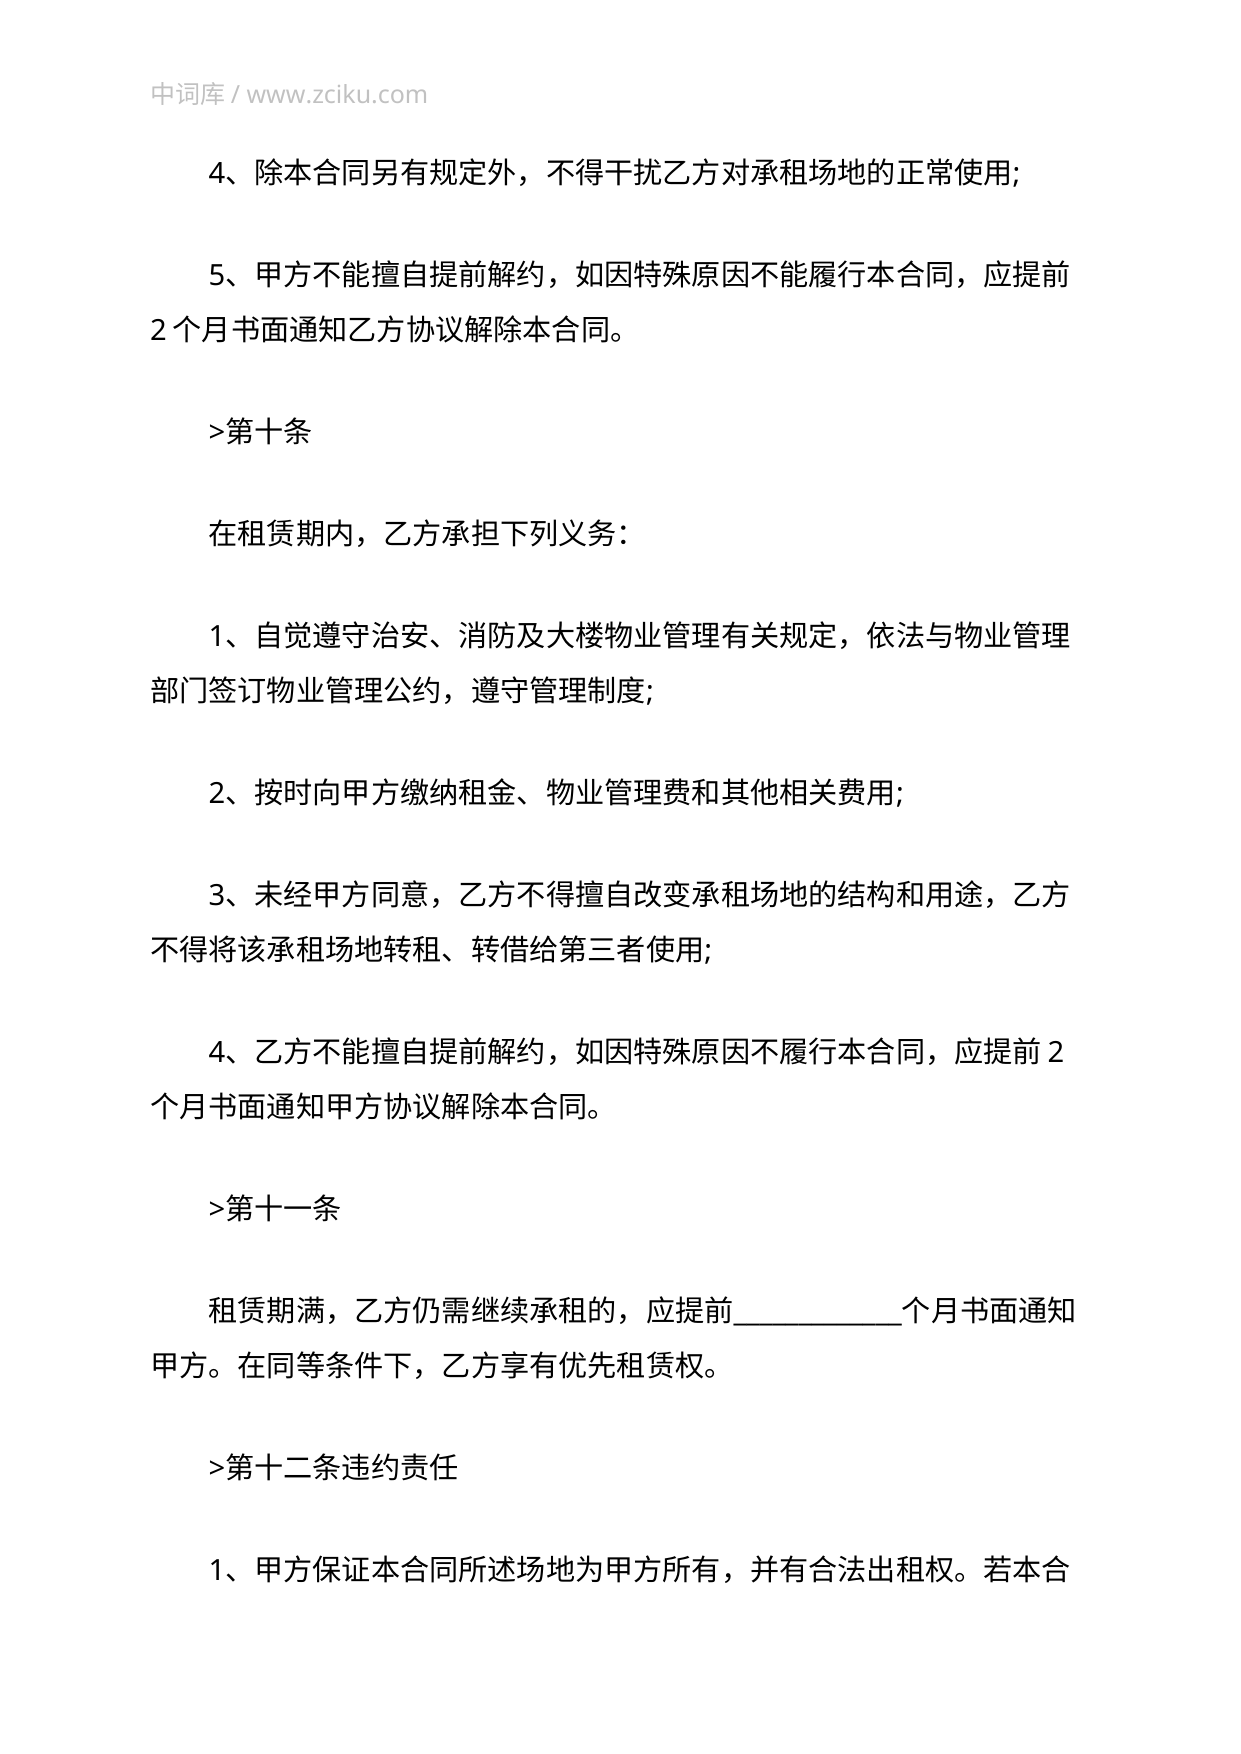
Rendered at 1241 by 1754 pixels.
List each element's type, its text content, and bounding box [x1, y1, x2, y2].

text 4、除本合同另有规定外，不得干扰乙方对承租场地的正常使用; [150, 150, 1090, 192]
text 3、未经甲方同意，乙方不得擅自改变承租场地的结构和用途，乙方不得将该承租场地转租、转借给第三者使用; [150, 872, 1090, 969]
text >第十一条 [150, 1185, 1090, 1228]
text 租赁期满，乙方仍需继续承租的，应提前_____________个月书面通知甲方。在同等条件下，乙方享有优先租赁权。 [150, 1287, 1090, 1385]
text 2、按时向甲方缴纳租金、物业管理费和其他相关费用; [150, 770, 1090, 812]
text 在租赁期内，乙方承担下列义务： [150, 511, 1090, 553]
text >第十条 [150, 409, 1090, 451]
text 1、自觉遵守治安、消防及大楼物业管理有关规定，依法与物业管理部门签订物业管理公约，遵守管理制度; [150, 613, 1090, 710]
text >第十二条违约责任 [150, 1444, 1090, 1487]
text 4、乙方不能擅自提前解约，如因特殊原因不履行本合同，应提前2个月书面通知甲方协议解除本合同。 [150, 1029, 1090, 1126]
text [150, 1546, 1090, 1588]
text 5、甲方不能擅自提前解约，如因特殊原因不能履行本合同，应提前2个月书面通知乙方协议解除本合同。 [150, 252, 1090, 349]
